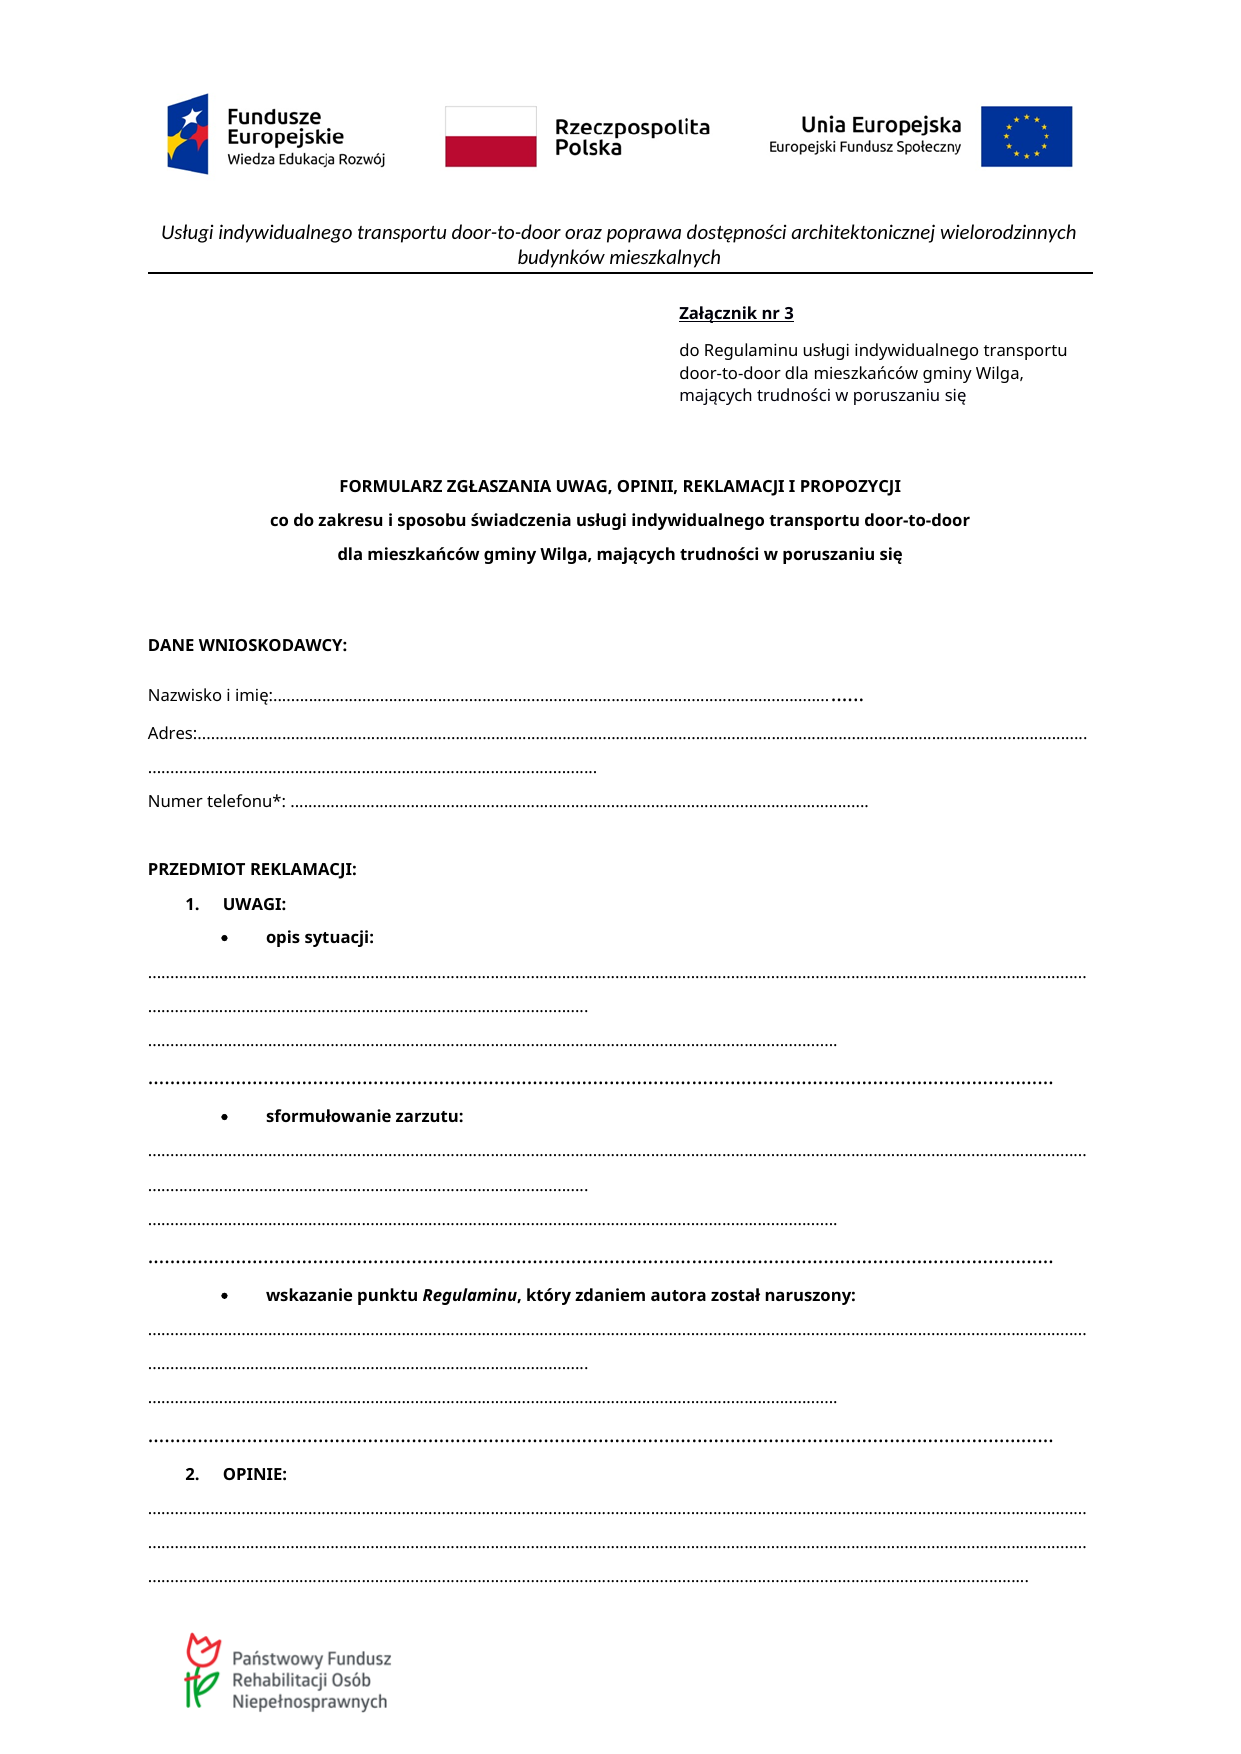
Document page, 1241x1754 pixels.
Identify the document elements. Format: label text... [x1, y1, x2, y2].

text ...................................................................................................................................................................................................................................................................................................................... [148, 1318, 1093, 1375]
text Załącznik nr 3 [679, 302, 1093, 324]
text dla mieszkańców gminy Wilga, mających trudności w poruszaniu się [148, 543, 1093, 566]
text ............................................................................................................................................................................................................................................................................................................................................................................................................................................................................................................................................................................................................................................ [148, 1497, 1093, 1588]
text DANE WNIOSKODAWCY: [148, 634, 1093, 656]
text ...................................................................................................................................................................................................................................................................................................................... [148, 1139, 1093, 1196]
list UWAGI: [185, 892, 1093, 915]
text co do zakresu i sposobu świadczenia usługi indywidualnego transportu door-to-door [148, 509, 1093, 532]
picture [147, 73, 1092, 194]
text Adres:............................................................................................................................................................................................................................................................................................................. [148, 722, 1093, 778]
text do Regulaminu usługi indywidualnego transportu door-to-door dla mieszkańców gminy Wilga, mających trudności w poruszaniu się [679, 338, 1093, 407]
text ........................................................................................................................................................... [148, 1207, 1093, 1230]
text ...................................................................................................................................................................................................................................................................................................................... [148, 960, 1093, 1017]
list opis sytuacji: [221, 926, 1093, 949]
text ........................................................................................................................................................... [148, 1386, 1093, 1409]
text Nazwisko i imię:................................................................................................................................... [148, 679, 1093, 708]
text FORMULARZ ZGŁASZANIA UWAG, OPINII, REKLAMACJI I PROPOZYCJI [148, 475, 1093, 497]
list OPINIE: [185, 1463, 1093, 1485]
list sformułowanie zarzutu: [221, 1105, 1093, 1128]
text ………………………………………………………………………………………………………………………………………………… [148, 1420, 1093, 1448]
text ………………………………………………………………………………………………………………………………………………… [148, 1062, 1093, 1091]
text PRZEDMIOT REKLAMACJI: [148, 858, 1093, 881]
list wskazanie punktu Regulaminu, który zdaniem autora został naruszony: [221, 1284, 1093, 1307]
text Numer telefonu*: .................................................................................................................................. [148, 790, 1093, 813]
text ………………………………………………………………………………………………………………………………………………… [148, 1241, 1093, 1270]
picture [147, 1598, 428, 1747]
text ........................................................................................................................................................... [148, 1028, 1093, 1051]
